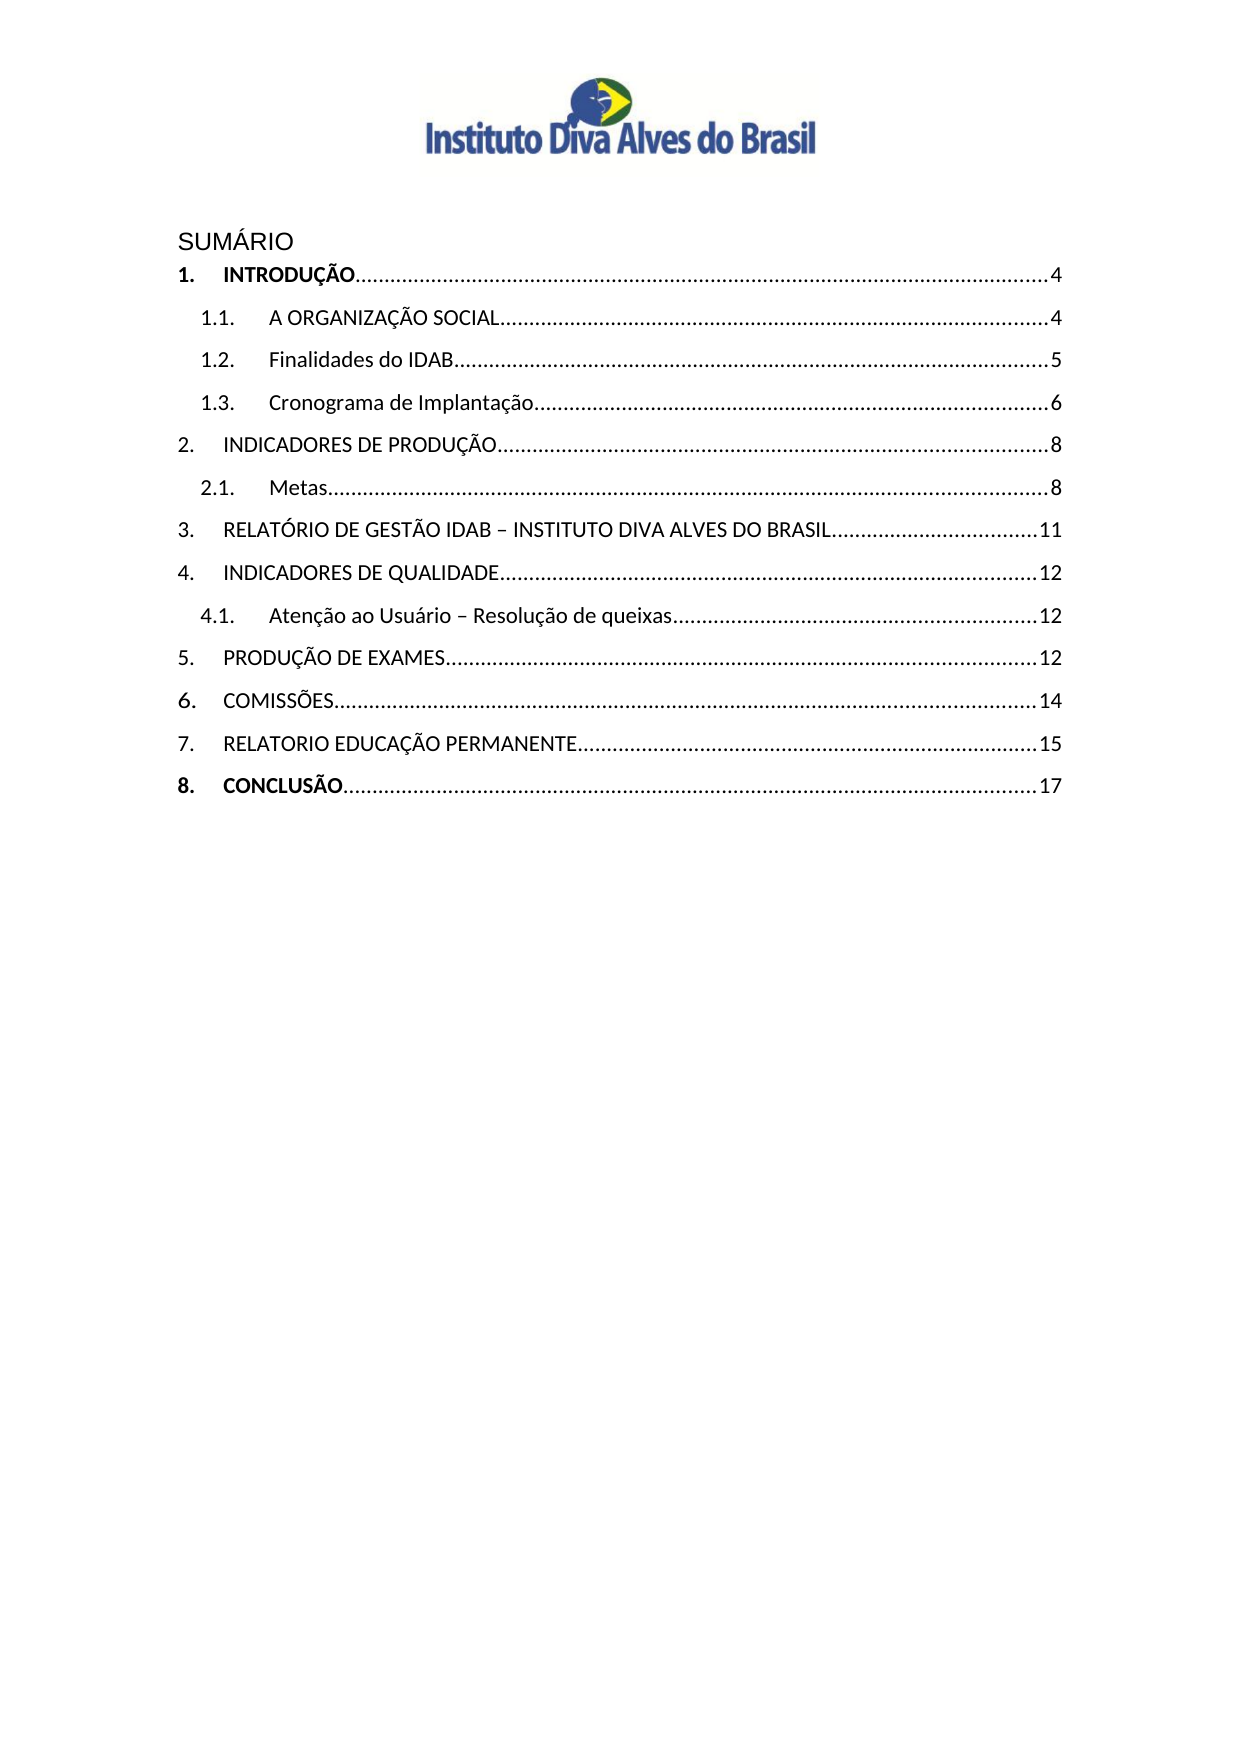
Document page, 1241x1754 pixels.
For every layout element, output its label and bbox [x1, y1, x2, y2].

picture [418, 73, 822, 177]
